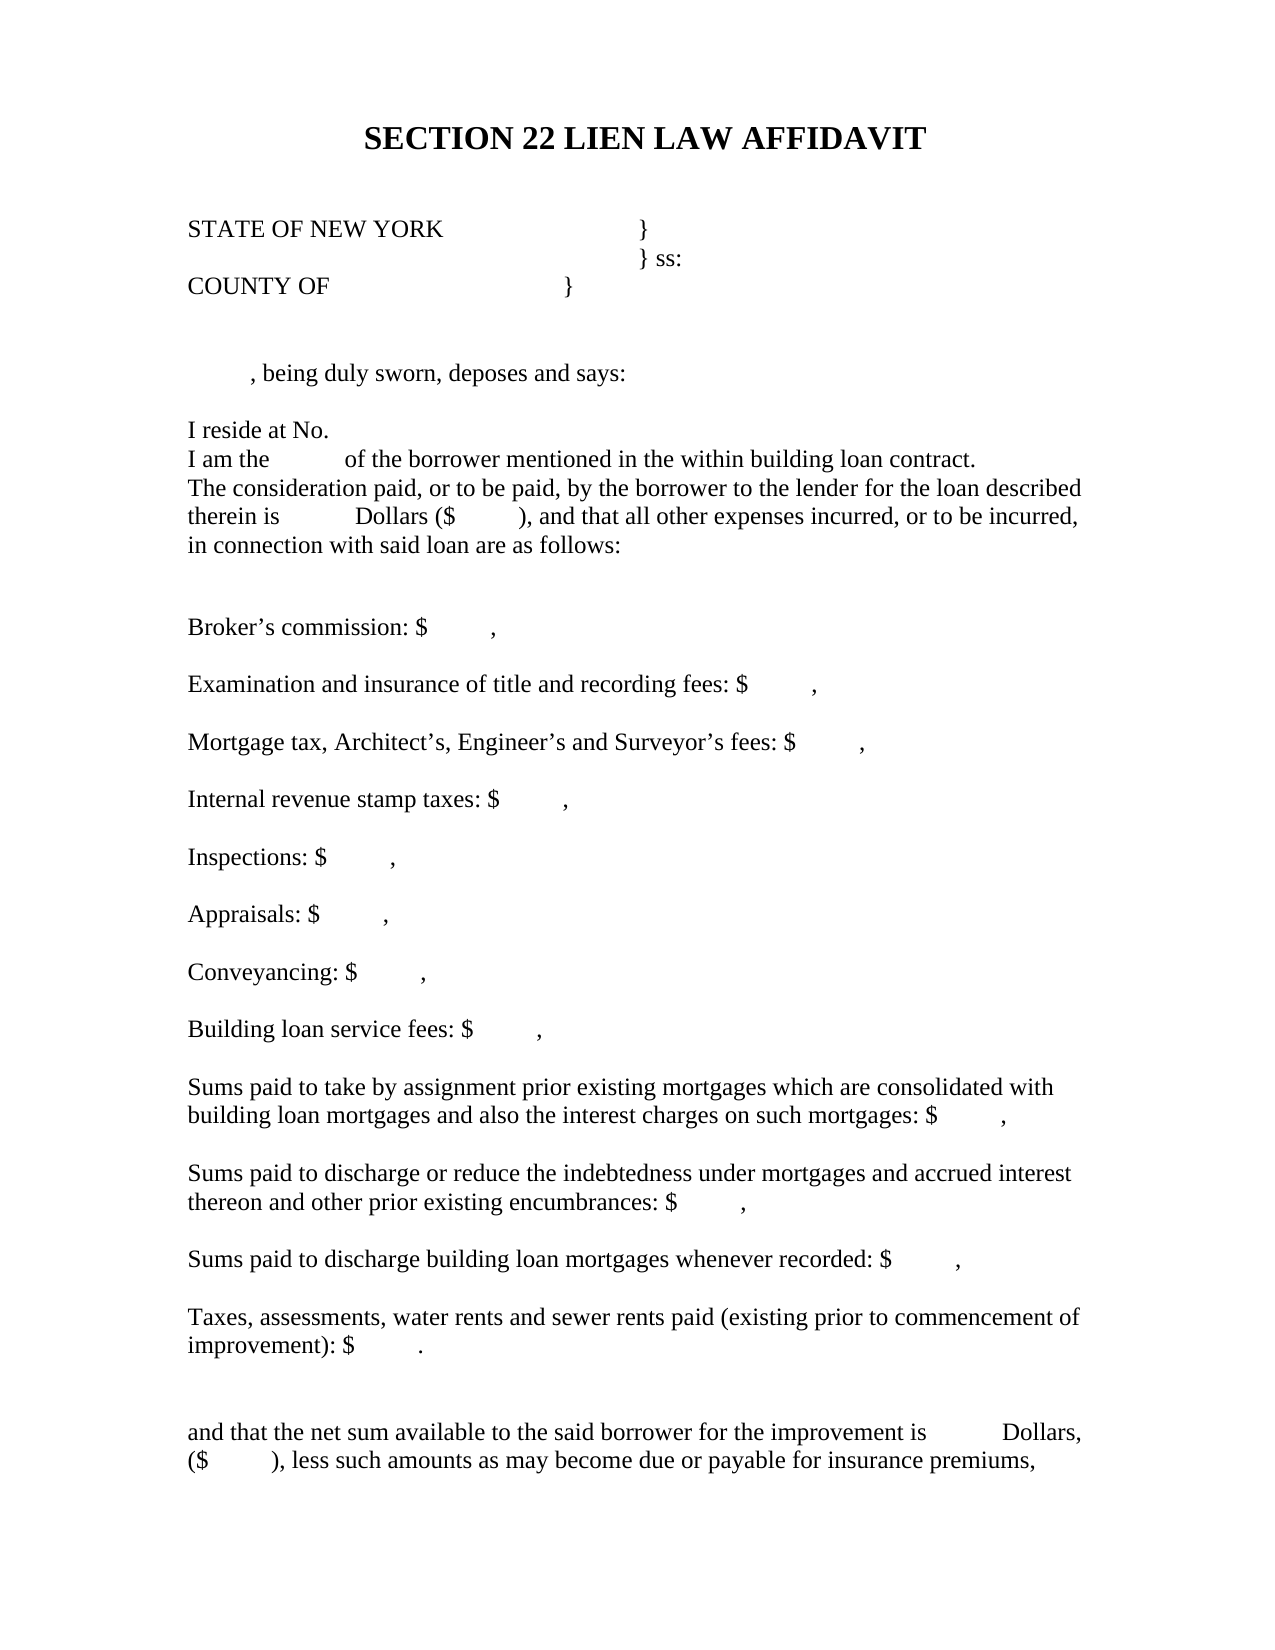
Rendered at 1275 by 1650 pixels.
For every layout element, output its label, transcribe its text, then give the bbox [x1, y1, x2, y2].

text STATE OF NEW YORK } } ss: [187, 214, 1103, 271]
text Taxes, assessments, water rents and sewer rents paid (existing prior to commencement of improvement): $ . [187, 1302, 1103, 1359]
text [187, 1417, 1103, 1474]
text I reside at No. [187, 415, 1103, 444]
text Sums paid to discharge or reduce the indebtedness under mortgages and accrued interest thereon and other prior existing encumbrances: $ , [187, 1158, 1103, 1216]
text Sums paid to discharge building loan mortgages whenever recorded: $ , [187, 1244, 1103, 1273]
text Conveyancing: $ , [187, 957, 1103, 986]
text Examination and insurance of title and recording fees: $ , [187, 669, 1103, 698]
text Appraisals: $ , [187, 899, 1103, 928]
text Building loan service fees: $ , [187, 1014, 1103, 1043]
text Inspections: $ , [187, 842, 1103, 871]
text Broker’s commission: $ , [187, 612, 1103, 641]
text Mortgage tax, Architect’s, Engineer’s and Surveyor’s fees: $ , [187, 727, 1103, 756]
text I am the of the borrower mentioned in the within building loan contract. [187, 444, 1103, 473]
text COUNTY OF } [187, 271, 1103, 300]
text Internal revenue stamp taxes: $ , [187, 784, 1103, 813]
text , being duly sworn, deposes and says: [187, 358, 1103, 386]
text The consideration paid, or to be paid, by the borrower to the lender for the loan described therein is Dollars ($ ), and that all other expenses incurred, or to be incurred, in connection with said loan are as follows: [187, 473, 1103, 559]
subtitle SECTION 22 LIEN LAW AFFIDAVIT [187, 118, 1103, 156]
text Sums paid to take by assignment prior existing mortgages which are consolidated with building loan mortgages and also the interest charges on such mortgages: $ , [187, 1072, 1103, 1129]
